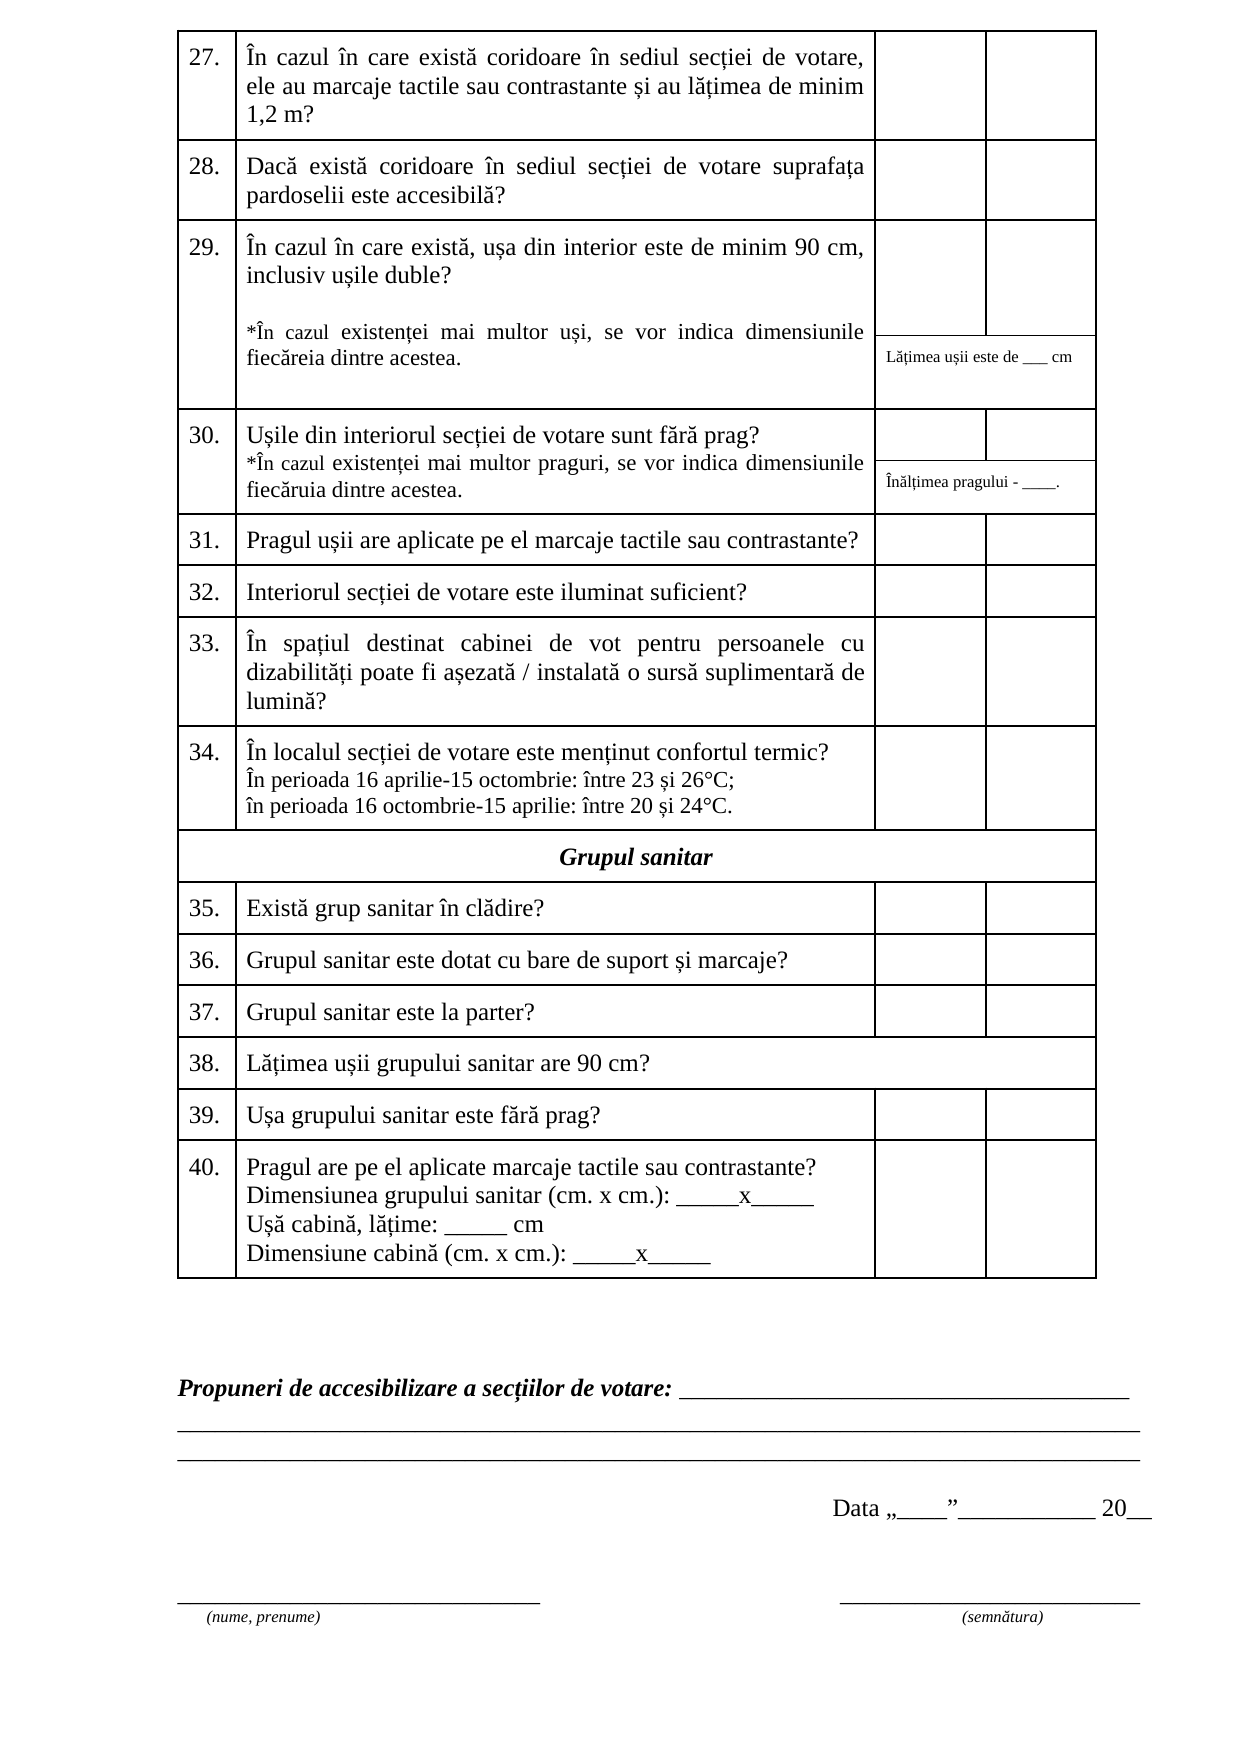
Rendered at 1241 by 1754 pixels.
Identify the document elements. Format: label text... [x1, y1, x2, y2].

table_cell 32. [179, 566, 235, 616]
table_cell Pragul are pe el aplicate marcaje tactile sau contrastante? Dimensiunea grupului sanitar (cm. x cm.): _____x_____ Ușă cabină, lățime: _____ cm Dimensiune cabină (cm. x cm.): _____x_____ [237, 1141, 874, 1277]
table_cell [876, 221, 985, 334]
table_cell Lățimea ușii este de ___ cm [876, 336, 1095, 408]
table_cell 30. [179, 410, 235, 512]
table_cell 35. [179, 883, 235, 933]
table_cell Grupul sanitar este dotat cu bare de suport și marcaje? [237, 935, 874, 984]
text Propuneri de accesibilizare a secțiilor de votare: ____________________________________ [177, 1373, 1152, 1402]
table_cell [987, 935, 1095, 984]
table_cell [987, 1090, 1095, 1139]
table_cell [987, 1141, 1095, 1277]
table_cell Lățimea ușii grupului sanitar are 90 cm? [237, 1038, 1095, 1088]
table_cell 39. [179, 1090, 235, 1139]
table_cell [876, 1141, 985, 1277]
table_cell Ușile din interiorul secției de votare sunt fără prag? *În cazul existenței mai multor praguri, se vor indica dimensiunile fiecăruia dintre acestea. [237, 410, 874, 512]
text __________________________________________________________________________________________________________________________________________________________ [177, 1406, 1152, 1464]
table_cell [876, 566, 985, 616]
table_cell [987, 141, 1095, 219]
table_cell Interiorul secției de votare este iluminat suficient? [237, 566, 874, 616]
table_cell Grupul sanitar [179, 831, 1095, 881]
table_cell [876, 32, 985, 139]
table_cell 37. [179, 986, 235, 1036]
table_cell [987, 221, 1095, 334]
table_cell În spațiul destinat cabinei de vot pentru persoanele cu dizabilități poate fi așezată / instalată o sursă suplimentară de lumină? [237, 618, 874, 725]
table_cell În cazul în care există coridoare în sediul secției de votare, ele au marcaje tactile sau contrastante și au lățimea de minim 1,2 m? [237, 32, 874, 139]
table_cell 38. [179, 1038, 235, 1088]
table_cell Există grup sanitar în clădire? [237, 883, 874, 933]
table_cell [876, 986, 985, 1036]
table_cell [876, 935, 985, 984]
table_cell În localul secției de votare este menținut confortul termic? În perioada 16 aprilie-15 octombrie: între 23 și 26°C; în perioada 16 octombrie-15 aprilie: între 20 și 24°C. [237, 727, 874, 829]
table_cell [987, 618, 1095, 725]
table_cell 31. [179, 515, 235, 564]
table_cell Grupul sanitar este la parter? [237, 986, 874, 1036]
table_cell [876, 1090, 985, 1139]
table_cell [876, 618, 985, 725]
table_cell [987, 727, 1095, 829]
table_cell 40. [179, 1141, 235, 1277]
table_cell [876, 141, 985, 219]
text Data „____”___________ 20__ [177, 1493, 1152, 1521]
table_cell Dacă există coridoare în sediul secției de votare suprafața pardoselii este accesibilă? [237, 141, 874, 219]
text _____________________________ ________________________ [177, 1578, 1152, 1607]
table_cell [987, 883, 1095, 933]
table_cell Ușa grupului sanitar este fără prag? [237, 1090, 874, 1139]
table_cell Înălțimea pragului - ____. [876, 461, 1095, 512]
table_cell [876, 515, 985, 564]
table_cell În cazul în care există, ușa din interior este de minim 90 cm, inclusiv ușile duble? *În cazul existenței mai multor uși, se vor indica dimensiunile fiecăreia dintre acestea. [237, 221, 874, 408]
table_cell [987, 515, 1095, 564]
table_cell [987, 410, 1095, 460]
table_cell 27. [179, 32, 235, 139]
table_cell 28. [179, 141, 235, 219]
table_cell [876, 727, 985, 829]
table_cell [876, 410, 985, 460]
table_cell [876, 883, 985, 933]
table_cell 36. [179, 935, 235, 984]
table_cell [987, 986, 1095, 1036]
table_cell [987, 566, 1095, 616]
text (nume, prenume) (semnătura) [177, 1607, 1152, 1626]
table_cell 33. [179, 618, 235, 725]
table_cell Pragul ușii are aplicate pe el marcaje tactile sau contrastante? [237, 515, 874, 564]
table_cell 34. [179, 727, 235, 829]
table_cell 29. [179, 221, 235, 408]
table_cell [987, 32, 1095, 139]
